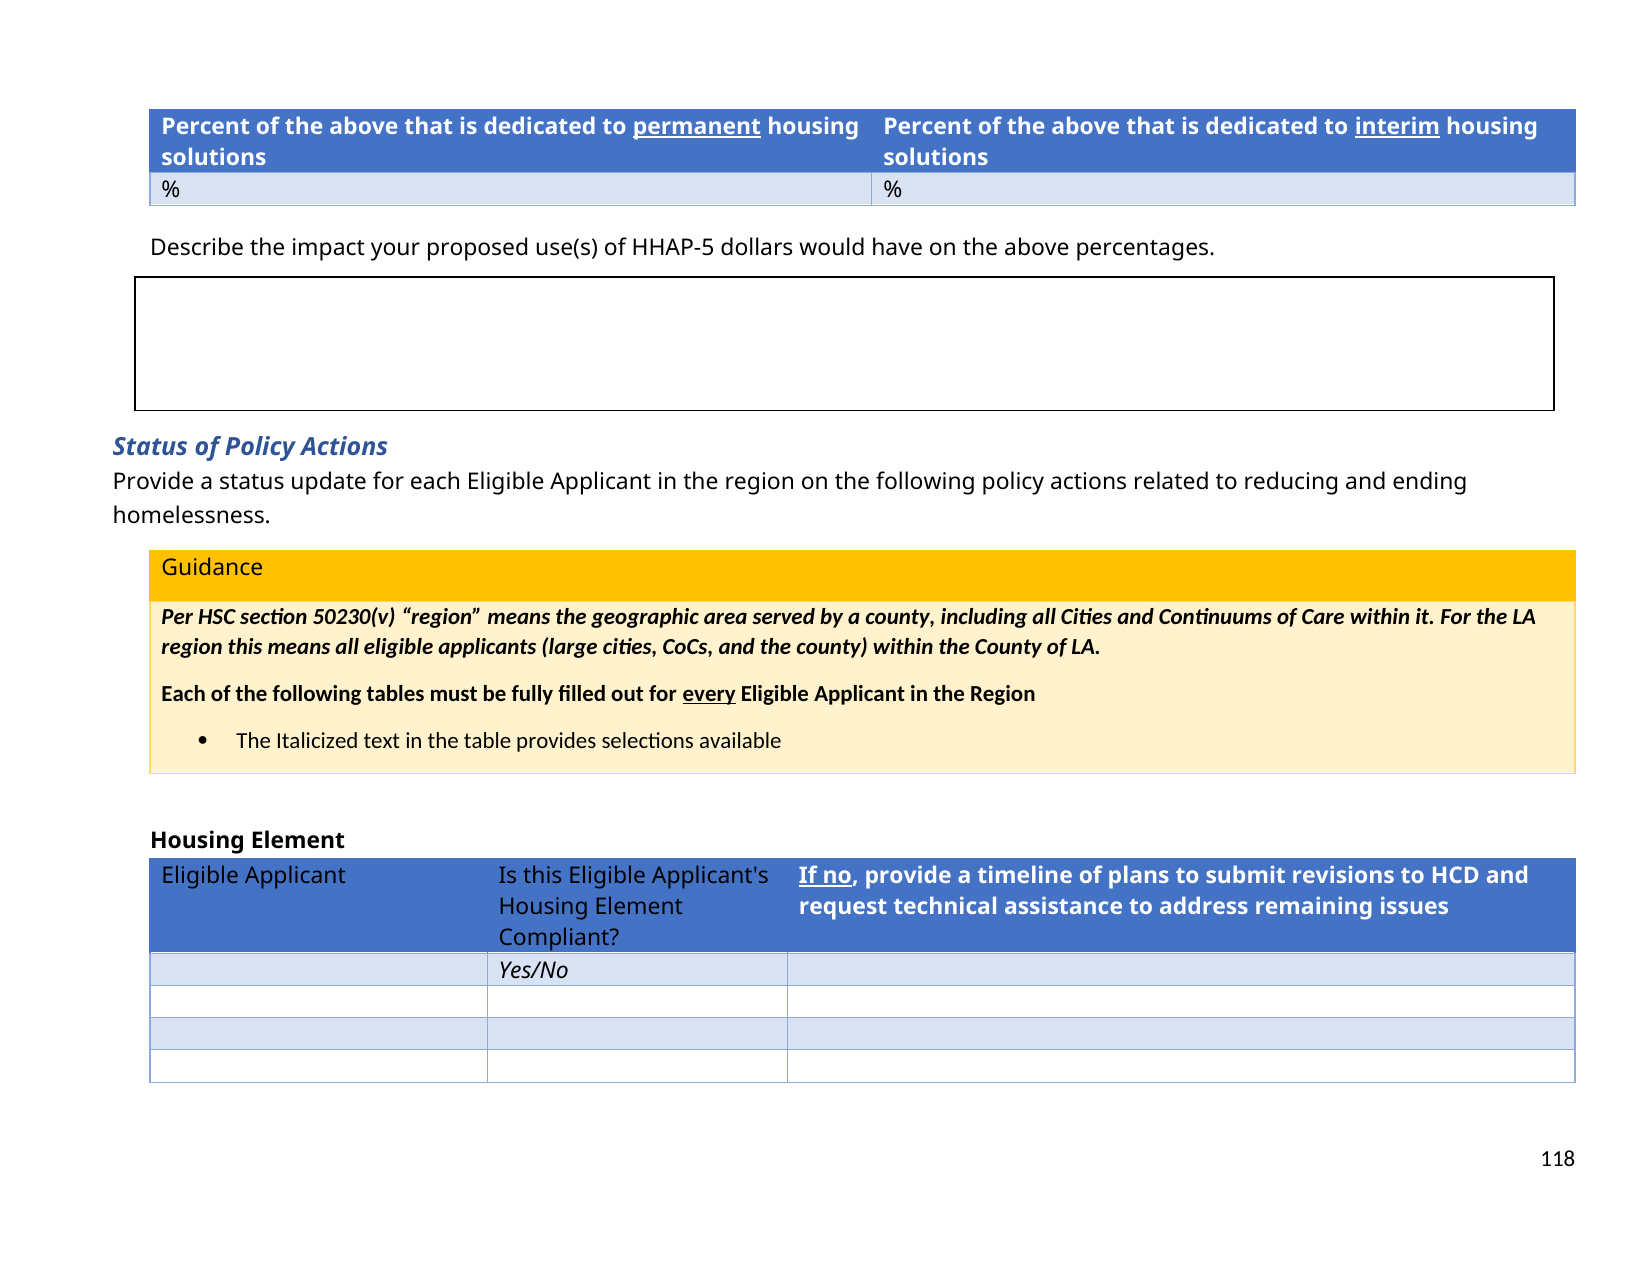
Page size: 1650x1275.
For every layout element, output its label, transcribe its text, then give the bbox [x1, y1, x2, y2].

text Provide a status update for each Eligible Applicant in the region on the following policy actions related to reducing and ending homelessness. [112, 466, 1575, 531]
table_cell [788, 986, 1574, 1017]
table_header Percent of the above that is dedicated to interim housing solutions [872, 110, 1574, 172]
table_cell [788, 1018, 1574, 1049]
table_header Eligible Applicant [151, 859, 487, 952]
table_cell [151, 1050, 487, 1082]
text Housing Element [75, 824, 1575, 855]
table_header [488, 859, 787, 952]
text Describe the impact your proposed use(s) of HHAP-5 dollars would have on the above percentages. [75, 231, 1575, 262]
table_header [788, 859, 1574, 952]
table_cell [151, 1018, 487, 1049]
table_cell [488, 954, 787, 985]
table_header Percent of the above that is dedicated to permanent housing solutions [151, 110, 871, 172]
table_header Guidance [151, 551, 1574, 601]
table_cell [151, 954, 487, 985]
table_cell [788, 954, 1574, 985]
table_cell Per HSC section 50230(v) “region” means the geographic area served by a county, including all Cities and Continuums of Care within it. For the LA region this means all eligible applicants (large cities, CoCs, and the county) within the County of LA. Each of the following tables must be fully filled out for every Eligible Applicant in the Region The Italicized text in the table provides selections available [151, 602, 1574, 772]
table_cell % [872, 173, 1574, 204]
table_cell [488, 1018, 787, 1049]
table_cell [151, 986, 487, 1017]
text Status of Policy Actions [112, 306, 1575, 463]
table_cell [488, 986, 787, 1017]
table_cell % [151, 173, 871, 204]
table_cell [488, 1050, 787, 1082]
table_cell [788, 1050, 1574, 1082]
